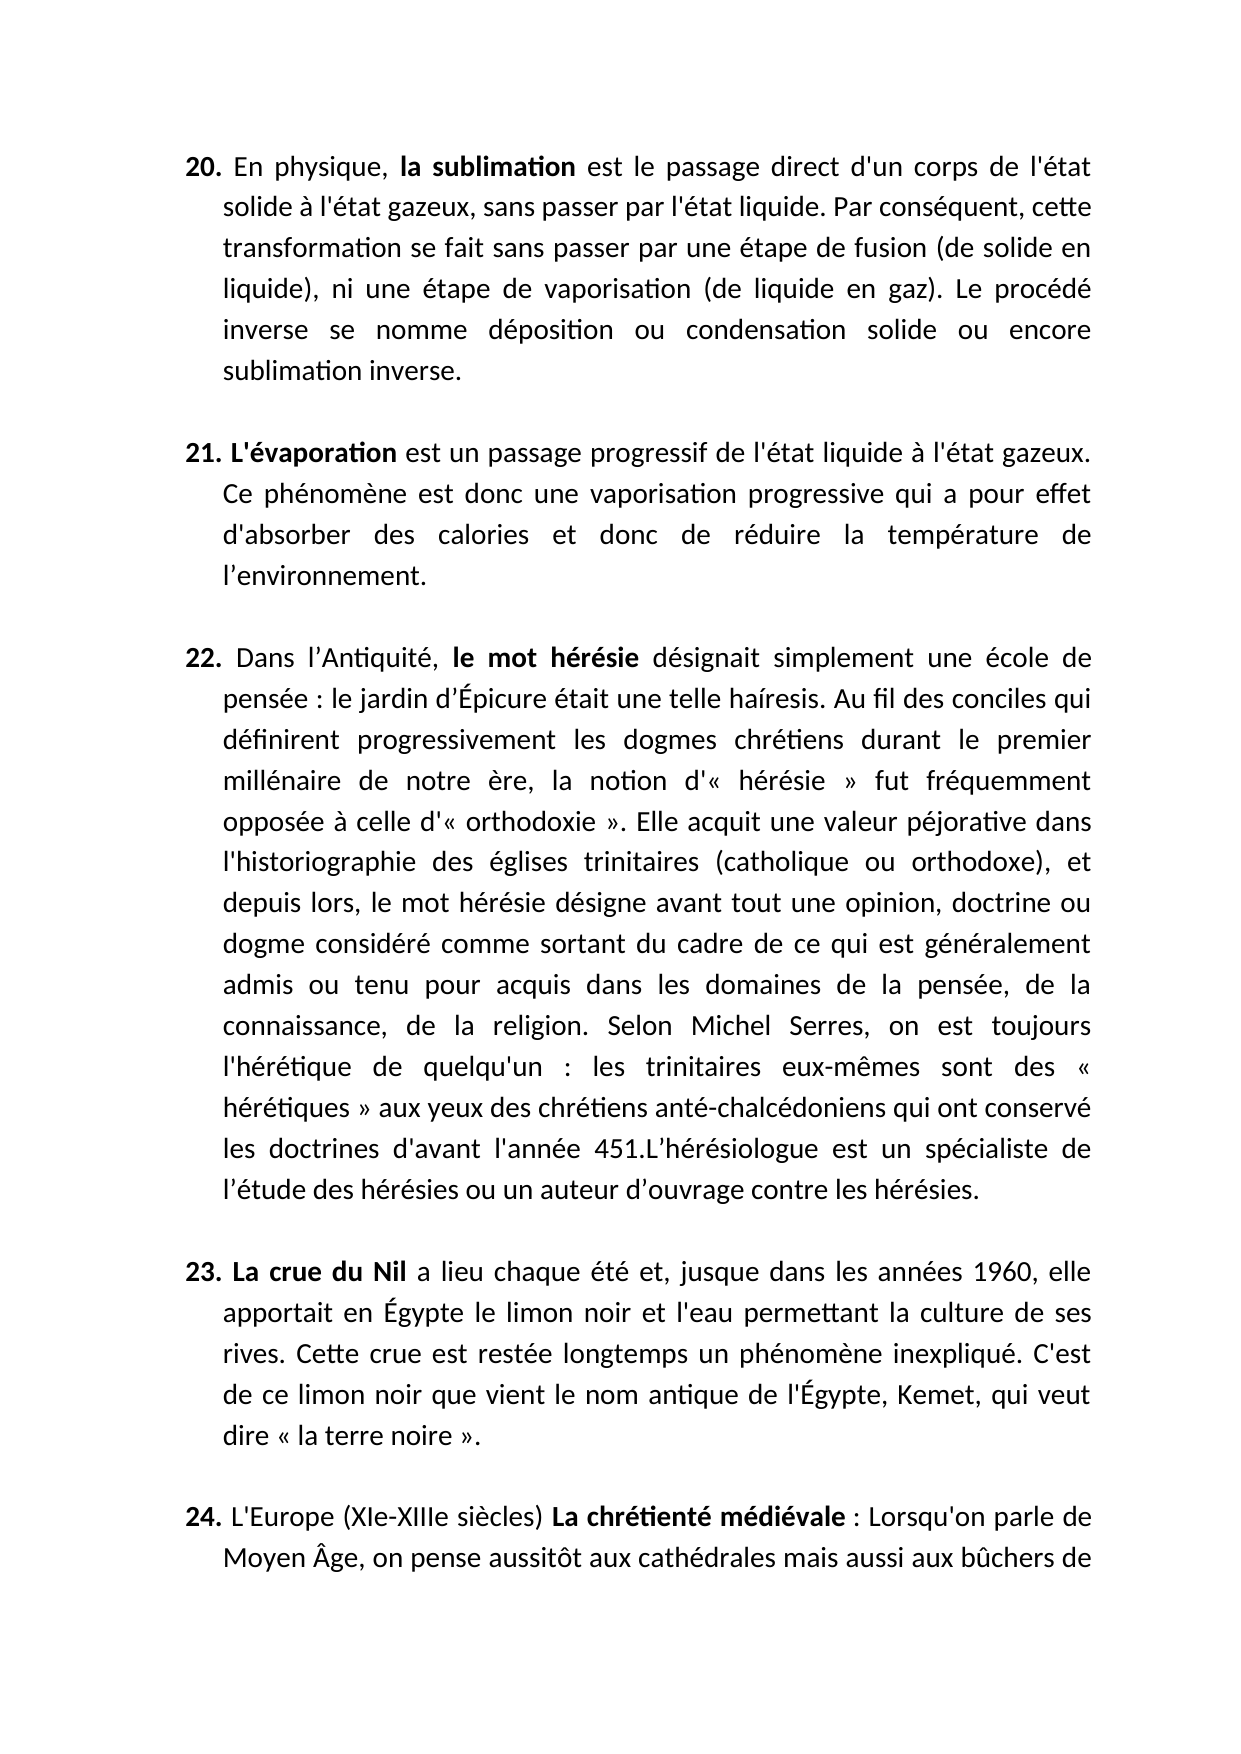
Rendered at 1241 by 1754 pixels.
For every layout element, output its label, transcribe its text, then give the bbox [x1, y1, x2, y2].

list La crue du Nil a lieu chaque été et, jusque dans les années 1960, elle apportait en Égypte le limon noir et l'eau permettant la culture de ses rives. Cette crue est restée longtemps un phénomène inexpliqué. C'est de ce limon noir que vient le nom antique de l'Égypte, Kemet, qui veut dire « la terre noire ». [185, 1253, 1093, 1452]
list En physique, la sublimation est le passage direct d'un corps de l'état solide à l'état gazeux, sans passer par l'état liquide. Par conséquent, cette transformation se fait sans passer par une étape de fusion (de solide en liquide), ni une étape de vaporisation (de liquide en gaz). Le procédé inverse se nomme déposition ou condensation solide ou encore sublimation inverse. [185, 148, 1093, 388]
list Dans l’Antiquité, le mot hérésie désignait simplement une école de pensée : le jardin d’Épicure était une telle haíresis. Au fil des conciles qui définirent progressivement les dogmes chrétiens durant le premier millénaire de notre ère, la notion d'« hérésie » fut fréquemment opposée à celle d'« orthodoxie ». Elle acquit une valeur péjorative dans l'historiographie des églises trinitaires (catholique ou orthodoxe), et depuis lors, le mot hérésie désigne avant tout une opinion, doctrine ou dogme considéré comme sortant du cadre de ce qui est généralement admis ou tenu pour acquis dans les domaines de la pensée, de la connaissance, de la religion. Selon Michel Serres, on est toujours l'hérétique de quelqu'un : les trinitaires eux-mêmes sont des « hérétiques » aux yeux des chrétiens anté-chalcédoniens qui ont conservé les doctrines d'avant l'année 451.L’hérésiologue est un spécialiste de l’étude des hérésies ou un auteur d’ouvrage contre les hérésies. [185, 639, 1093, 1207]
list L'évaporation est un passage progressif de l'état liquide à l'état gazeux. Ce phénomène est donc une vaporisation progressive qui a pour effet d'absorber des calories et donc de réduire la température de l’environnement. [185, 434, 1093, 593]
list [185, 1498, 1093, 1575]
